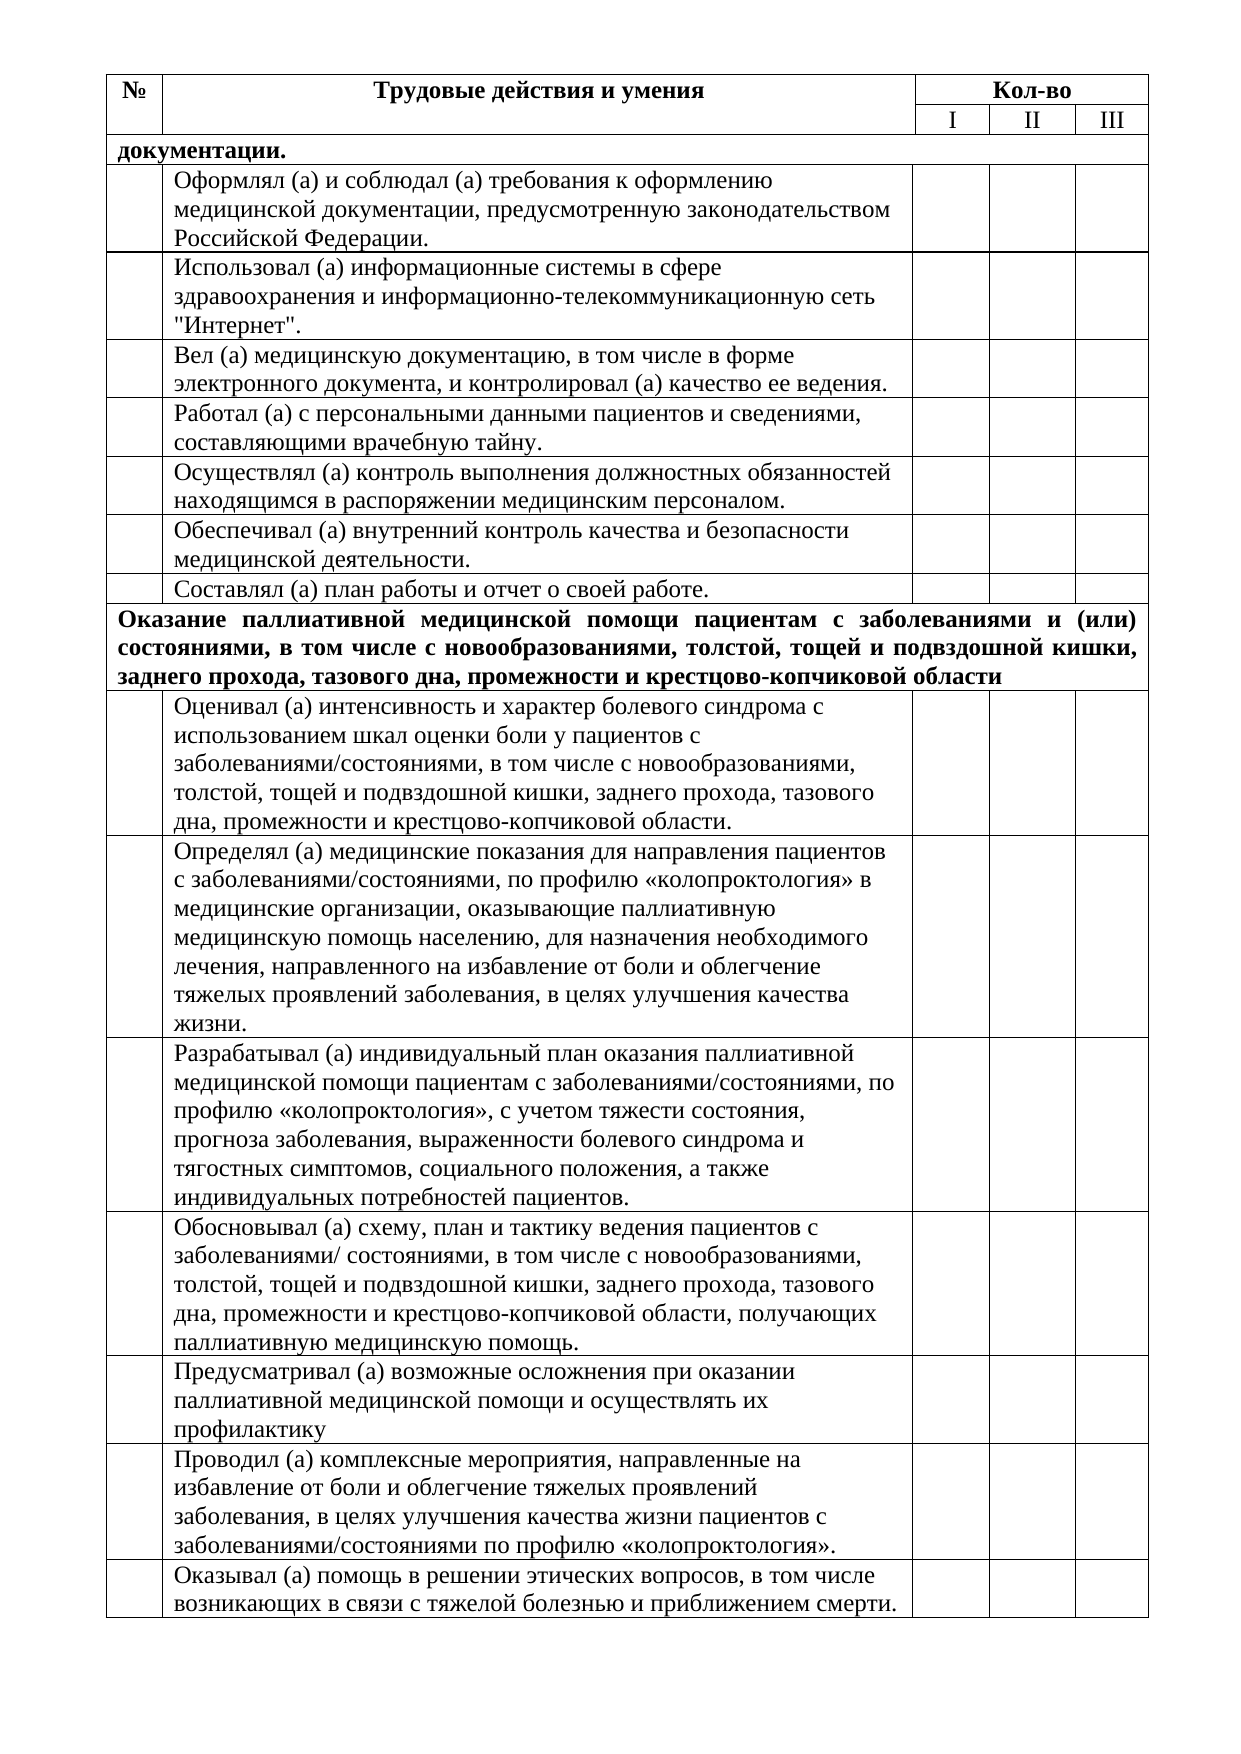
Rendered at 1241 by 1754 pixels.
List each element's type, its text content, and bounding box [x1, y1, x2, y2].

table_cell [913, 1444, 989, 1559]
table_cell [990, 836, 1075, 1037]
table_cell Оказание паллиативной медицинской помощи пациентам с заболеваниями и (или) состояниями, в том числе с новообразованиями, толстой, тощей и подвздошной кишки, заднего прохода, тазового дна, промежности и крестцово-копчиковой области [107, 604, 1148, 690]
table_cell [913, 1356, 989, 1443]
table_cell Оказывал (а) помощь в решении этических вопросов, в том числе возникающих в связи с тяжелой болезнью и приближением смерти. [163, 1560, 912, 1617]
table_cell [990, 165, 1075, 251]
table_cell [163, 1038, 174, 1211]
table_cell Составлял (а) план работы и отчет о своей работе. [163, 574, 912, 603]
table_cell [1076, 1212, 1148, 1355]
table_cell Вел (а) медицинскую документацию, в том числе в форме электронного документа, и контролировал (а) качество ее ведения. [163, 340, 912, 397]
table_cell [1076, 253, 1148, 339]
table_cell [1076, 574, 1148, 603]
table_cell Обеспечивал (а) внутренний контроль качества и безопасности медицинской деятельности. [163, 515, 912, 573]
table_cell [913, 398, 989, 456]
table_cell [1076, 1444, 1148, 1559]
table_cell [913, 1038, 989, 1211]
table_cell [107, 836, 162, 1037]
table_cell [1076, 457, 1148, 514]
table_cell [913, 165, 989, 251]
table_cell [913, 574, 989, 603]
table_cell Работал (а) с персональными данными пациентов и сведениями, составляющими врачебную тайну. [543, 398, 912, 456]
table_cell Предусматривал (а) возможные осложнения при оказании паллиативной медицинской помощи и осуществлять их профилактику [326, 1356, 912, 1443]
table_cell [107, 1038, 162, 1211]
table_cell [990, 1560, 1075, 1617]
table_cell [107, 165, 162, 251]
table_cell [990, 253, 1075, 339]
table_cell [990, 340, 1075, 397]
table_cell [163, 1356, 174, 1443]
table_cell [990, 1212, 1075, 1355]
table_cell [990, 1038, 1075, 1211]
table_cell [107, 1356, 162, 1443]
table_cell [913, 691, 989, 835]
table_cell [913, 457, 989, 514]
table_cell [1076, 1356, 1148, 1443]
table_cell [990, 1356, 1075, 1443]
table_cell [990, 691, 1075, 835]
table_cell [107, 340, 162, 397]
table_cell [990, 398, 1075, 456]
table_header Кол-во [916, 75, 1148, 104]
table_cell [107, 457, 162, 514]
table_cell [913, 1212, 989, 1355]
table_cell Использовал (а) информационные системы в сфере здравоохранения и информационно-телекоммуникационную сеть "Интернет". [163, 253, 912, 339]
table_cell [1076, 691, 1148, 835]
table_cell [990, 574, 1075, 603]
table_cell [913, 1560, 989, 1617]
table_header № [107, 75, 162, 134]
table_cell [1076, 340, 1148, 397]
table_cell Оформлял (а) и соблюдал (а) требования к оформлению медицинской документации, предусмотренную законодательством Российской Федерации. [163, 165, 912, 251]
table_cell [990, 457, 1075, 514]
table_cell [1076, 836, 1148, 1037]
table_cell Проводил (а) комплексные мероприятия, направленные на избавление от боли и облегчение тяжелых проявлений заболевания, в целях улучшения качества жизни пациентов с заболеваниями/состояниями по профилю «колопроктология». [163, 1444, 912, 1559]
table_cell [913, 253, 989, 339]
table_cell [1076, 515, 1148, 573]
table_cell [1076, 165, 1148, 251]
table_cell [107, 515, 162, 573]
table_cell III [1076, 105, 1148, 134]
table_cell [1076, 1038, 1148, 1211]
table_header Трудовые действия и умения [163, 75, 915, 134]
table_cell [107, 691, 162, 835]
table_cell [1076, 398, 1148, 456]
table_cell [913, 836, 989, 1037]
table_cell [107, 1212, 162, 1355]
table_cell [107, 1444, 162, 1559]
table_cell II [990, 105, 1075, 134]
table_cell [107, 574, 162, 603]
table_cell [913, 515, 989, 573]
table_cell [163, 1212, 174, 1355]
table_cell Осуществлял (а) контроль выполнения должностных обязанностей находящимся в распоряжении медицинским персоналом. [163, 457, 912, 514]
table_cell [1076, 1560, 1148, 1617]
table_cell [107, 253, 162, 339]
table_cell Определял (а) медицинские показания для направления пациентов с заболеваниями/состояниями, по профилю «колопроктология» в медицинские организации, оказывающие паллиативную медицинскую помощь населению, для назначения необходимого лечения, направленного на избавление от боли и облегчение тяжелых проявлений заболевания, в целях улучшения качества жизни. [163, 836, 912, 1037]
table_cell [990, 1444, 1075, 1559]
table_cell I [916, 105, 989, 134]
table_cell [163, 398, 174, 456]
table_cell [990, 515, 1075, 573]
table_cell Оценивал (а) интенсивность и характер болевого синдрома с использованием шкал оценки боли у пациентов с заболеваниями/состояниями, в том числе с новообразованиями, толстой, тощей и подвздошной кишки, заднего прохода, тазового дна, промежности и крестцово-копчиковой области. [163, 691, 912, 835]
table_cell [107, 1560, 162, 1617]
table_cell Обосновывал (а) схему, план и тактику ведения пациентов с заболеваниями/ состояниями, в том числе с новообразованиями, толстой, тощей и подвздошной кишки, заднего прохода, тазового дна, промежности и крестцово-копчиковой области, получающих паллиативную медицинскую помощь. [579, 1212, 912, 1355]
table_cell [107, 398, 162, 456]
table_cell [913, 340, 989, 397]
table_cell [107, 135, 1148, 164]
table_cell Разрабатывал (а) индивидуальный план оказания паллиативной медицинской помощи пациентам с заболеваниями/состояниями, по профилю «колопроктология», с учетом тяжести состояния, прогноза заболевания, выраженности болевого синдрома и тягостных симптомов, социального положения, а также индивидуальных потребностей пациентов. [630, 1038, 912, 1211]
